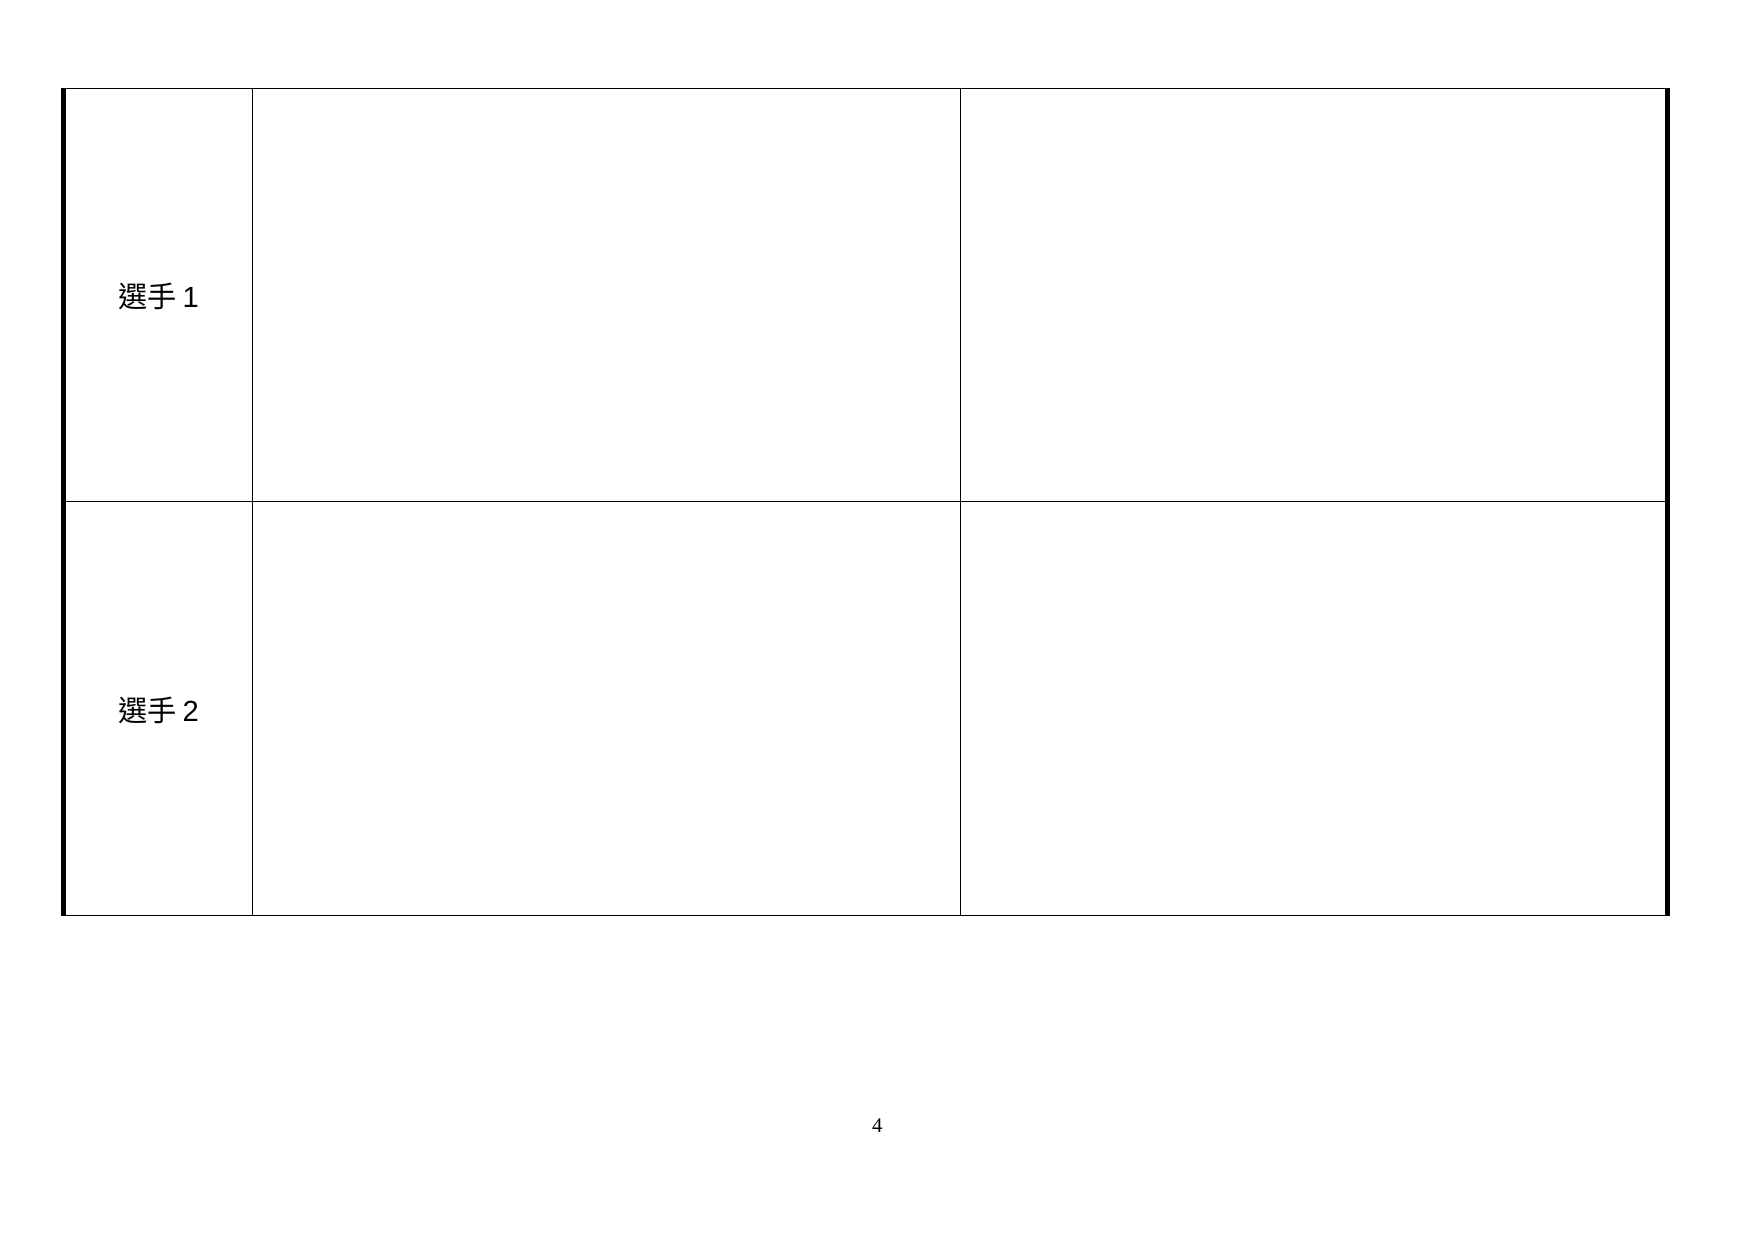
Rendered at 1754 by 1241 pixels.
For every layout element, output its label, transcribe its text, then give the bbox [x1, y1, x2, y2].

table_cell [253, 89, 960, 501]
table_cell 選手1 [66, 89, 252, 501]
table_cell 選手2 [66, 502, 252, 914]
table_cell [961, 502, 1665, 914]
table_cell [961, 89, 1665, 501]
table_cell [253, 502, 960, 914]
